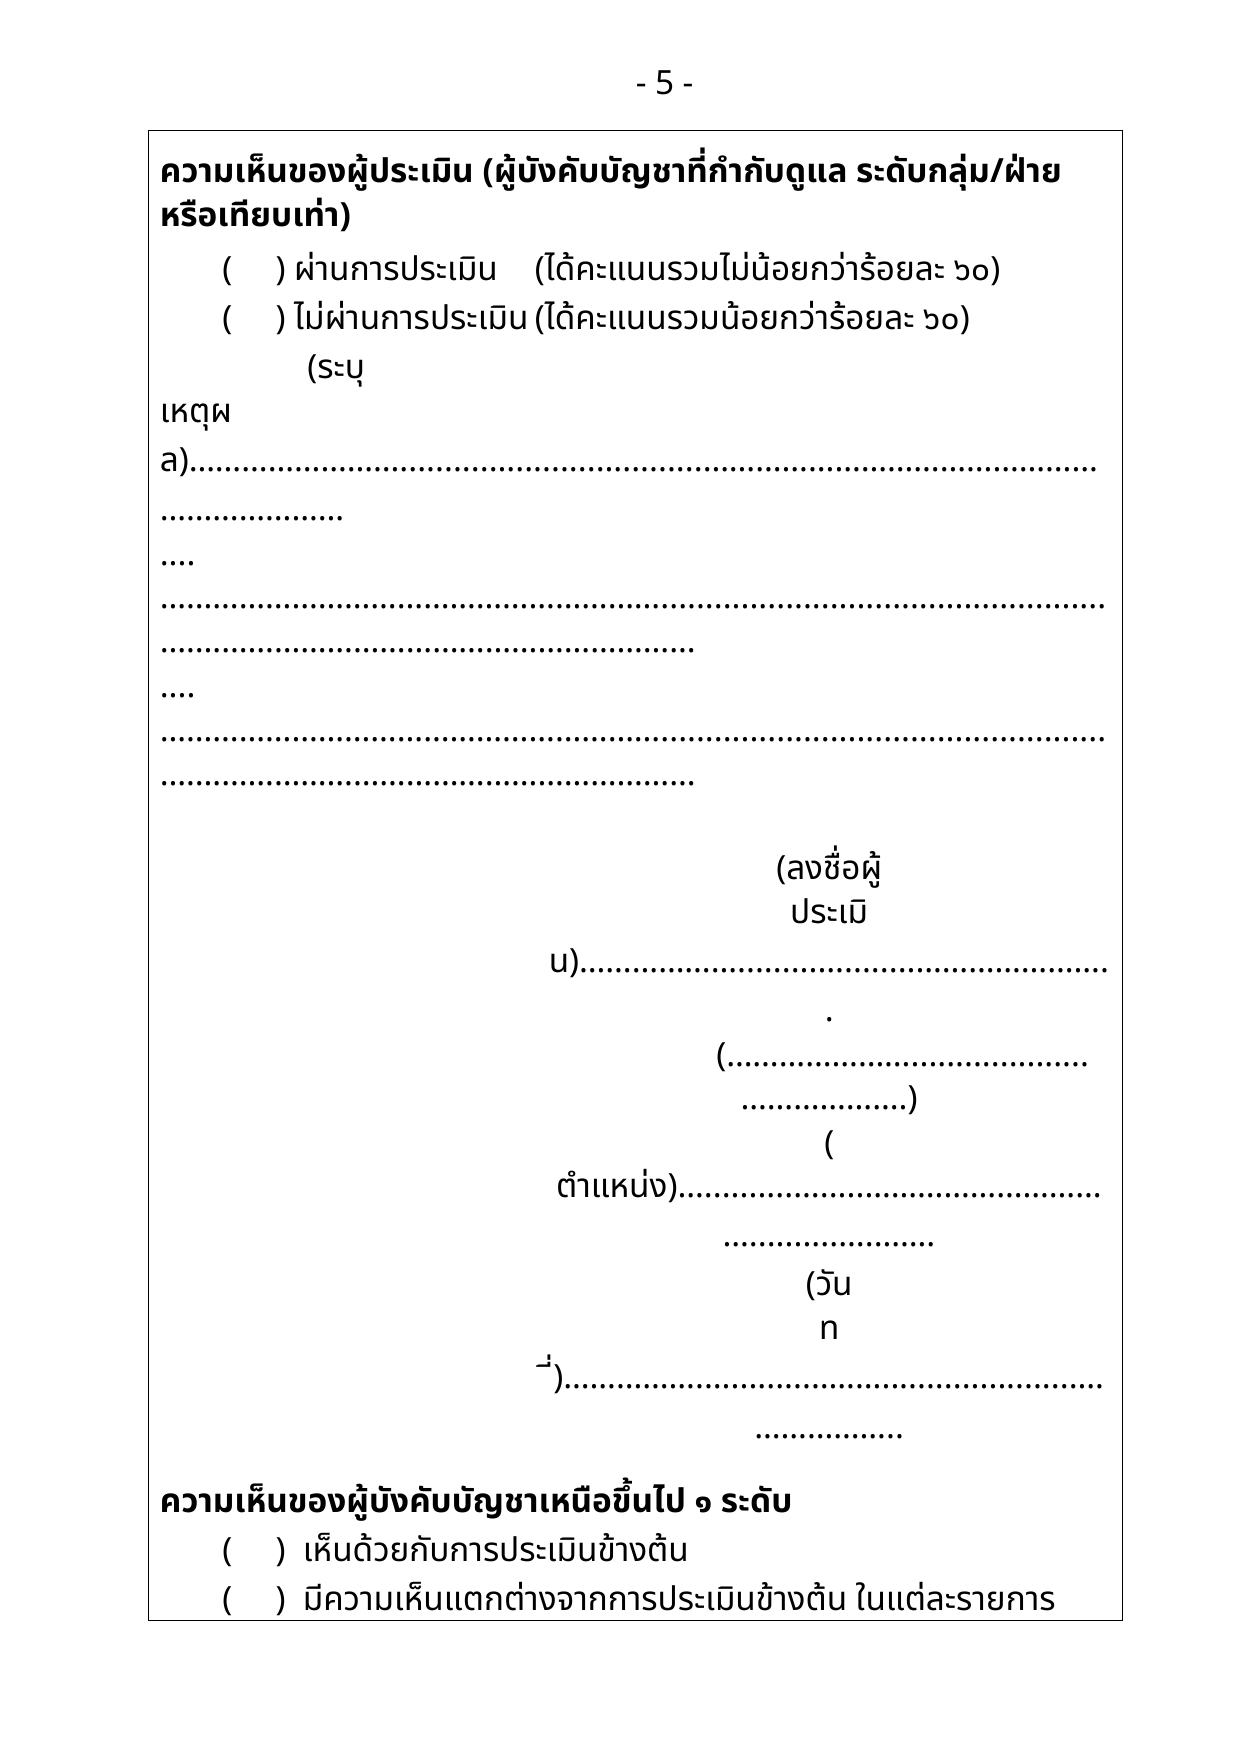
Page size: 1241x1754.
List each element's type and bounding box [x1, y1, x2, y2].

table_cell [149, 131, 1122, 1620]
